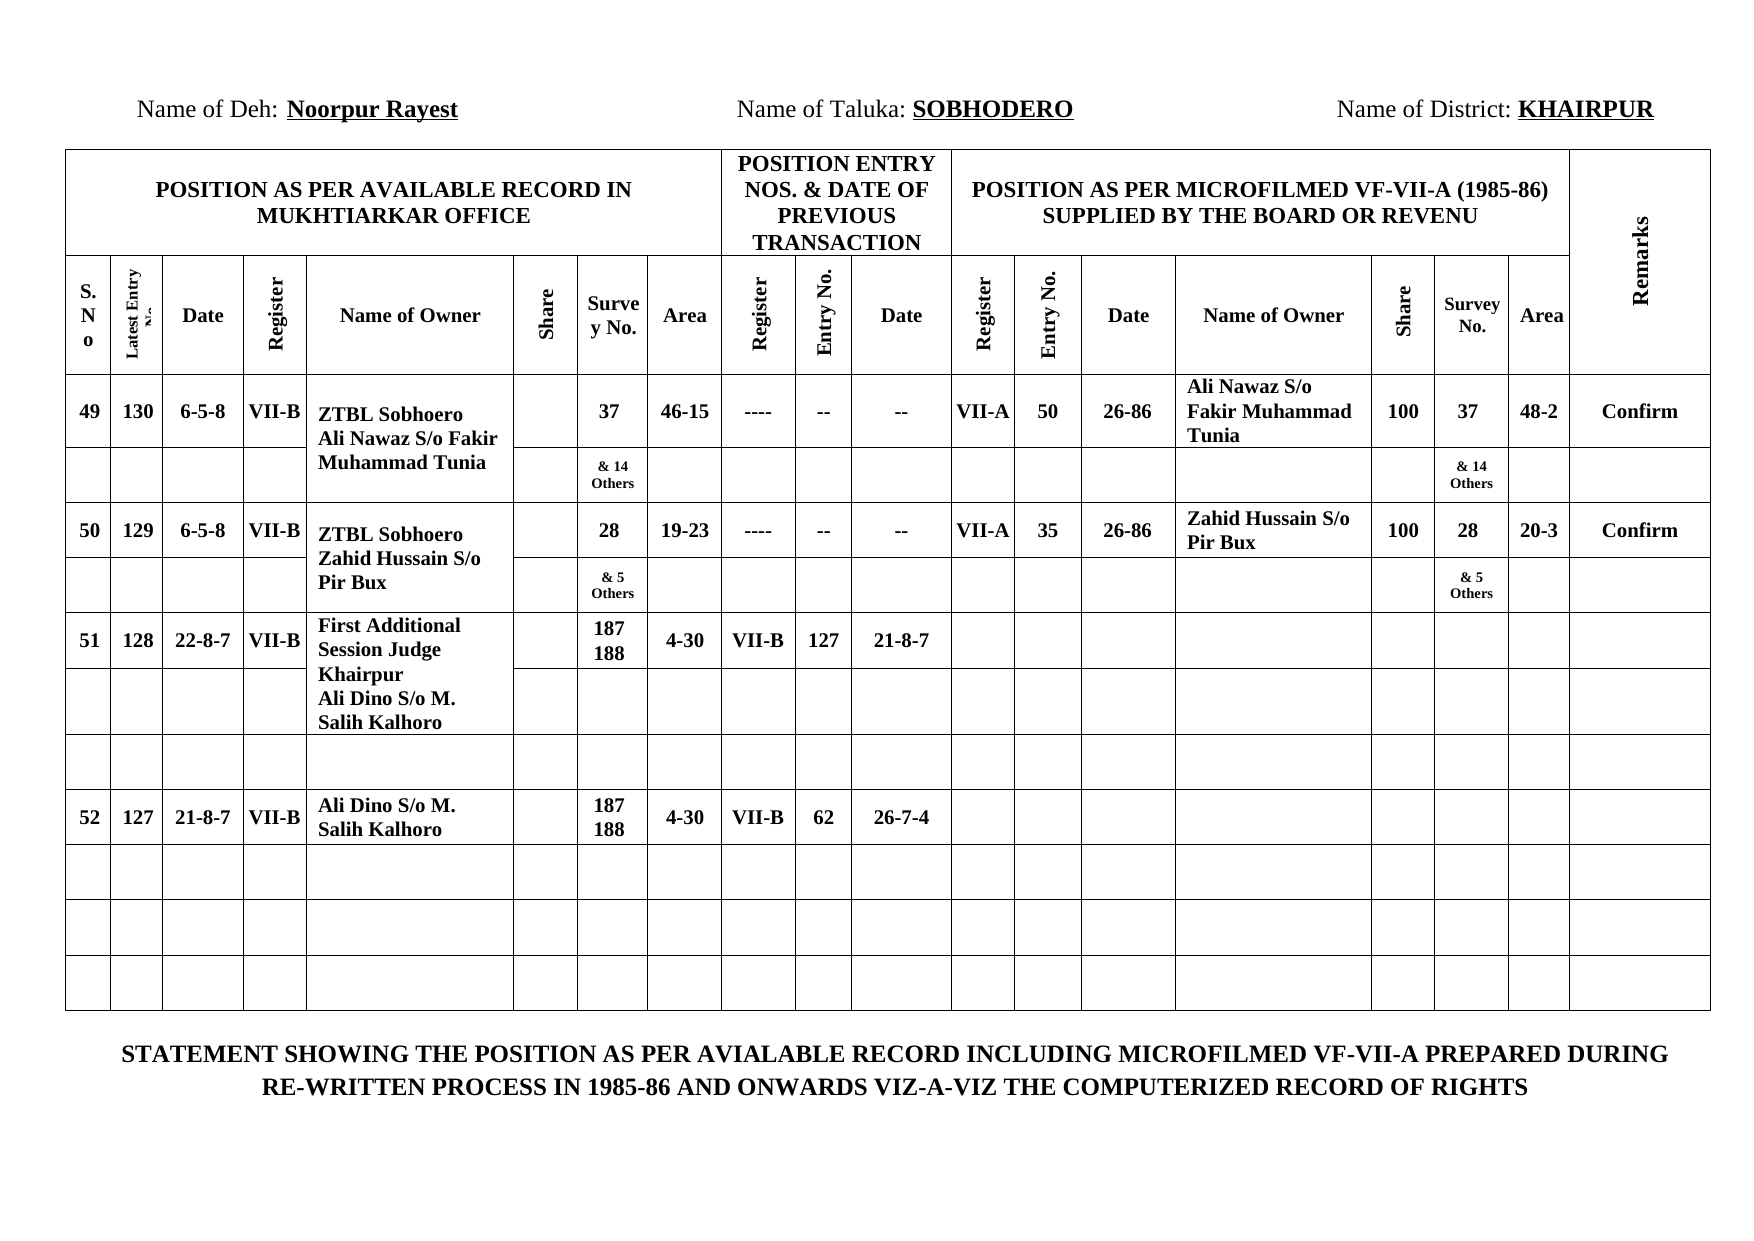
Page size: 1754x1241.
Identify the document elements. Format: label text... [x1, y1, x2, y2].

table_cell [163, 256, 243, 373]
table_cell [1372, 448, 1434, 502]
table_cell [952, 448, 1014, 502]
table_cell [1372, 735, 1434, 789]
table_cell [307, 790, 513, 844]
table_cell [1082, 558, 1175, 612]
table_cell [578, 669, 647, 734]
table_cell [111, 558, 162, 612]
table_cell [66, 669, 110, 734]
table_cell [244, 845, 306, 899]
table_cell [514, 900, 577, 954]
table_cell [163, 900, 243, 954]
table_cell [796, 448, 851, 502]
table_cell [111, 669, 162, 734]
text RE-WRITTEN PROCESS IN 1985-86 AND ONWARDS VIZ-A-VIZ THE COMPUTERIZED RECORD OF RIGHTS [94, 1072, 1697, 1101]
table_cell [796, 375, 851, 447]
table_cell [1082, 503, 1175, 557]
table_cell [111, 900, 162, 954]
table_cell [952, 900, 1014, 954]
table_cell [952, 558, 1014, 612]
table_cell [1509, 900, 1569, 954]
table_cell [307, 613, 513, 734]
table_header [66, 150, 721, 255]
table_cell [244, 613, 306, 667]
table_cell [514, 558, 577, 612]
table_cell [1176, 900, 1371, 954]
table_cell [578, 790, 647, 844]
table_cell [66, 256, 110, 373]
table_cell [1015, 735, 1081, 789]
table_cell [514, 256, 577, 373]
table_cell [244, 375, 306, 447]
text STATEMENT SHOWING THE POSITION AS PER AVIALABLE RECORD INCLUDING MICROFILMED VF-VII-A PREPARED DURING [94, 1039, 1697, 1068]
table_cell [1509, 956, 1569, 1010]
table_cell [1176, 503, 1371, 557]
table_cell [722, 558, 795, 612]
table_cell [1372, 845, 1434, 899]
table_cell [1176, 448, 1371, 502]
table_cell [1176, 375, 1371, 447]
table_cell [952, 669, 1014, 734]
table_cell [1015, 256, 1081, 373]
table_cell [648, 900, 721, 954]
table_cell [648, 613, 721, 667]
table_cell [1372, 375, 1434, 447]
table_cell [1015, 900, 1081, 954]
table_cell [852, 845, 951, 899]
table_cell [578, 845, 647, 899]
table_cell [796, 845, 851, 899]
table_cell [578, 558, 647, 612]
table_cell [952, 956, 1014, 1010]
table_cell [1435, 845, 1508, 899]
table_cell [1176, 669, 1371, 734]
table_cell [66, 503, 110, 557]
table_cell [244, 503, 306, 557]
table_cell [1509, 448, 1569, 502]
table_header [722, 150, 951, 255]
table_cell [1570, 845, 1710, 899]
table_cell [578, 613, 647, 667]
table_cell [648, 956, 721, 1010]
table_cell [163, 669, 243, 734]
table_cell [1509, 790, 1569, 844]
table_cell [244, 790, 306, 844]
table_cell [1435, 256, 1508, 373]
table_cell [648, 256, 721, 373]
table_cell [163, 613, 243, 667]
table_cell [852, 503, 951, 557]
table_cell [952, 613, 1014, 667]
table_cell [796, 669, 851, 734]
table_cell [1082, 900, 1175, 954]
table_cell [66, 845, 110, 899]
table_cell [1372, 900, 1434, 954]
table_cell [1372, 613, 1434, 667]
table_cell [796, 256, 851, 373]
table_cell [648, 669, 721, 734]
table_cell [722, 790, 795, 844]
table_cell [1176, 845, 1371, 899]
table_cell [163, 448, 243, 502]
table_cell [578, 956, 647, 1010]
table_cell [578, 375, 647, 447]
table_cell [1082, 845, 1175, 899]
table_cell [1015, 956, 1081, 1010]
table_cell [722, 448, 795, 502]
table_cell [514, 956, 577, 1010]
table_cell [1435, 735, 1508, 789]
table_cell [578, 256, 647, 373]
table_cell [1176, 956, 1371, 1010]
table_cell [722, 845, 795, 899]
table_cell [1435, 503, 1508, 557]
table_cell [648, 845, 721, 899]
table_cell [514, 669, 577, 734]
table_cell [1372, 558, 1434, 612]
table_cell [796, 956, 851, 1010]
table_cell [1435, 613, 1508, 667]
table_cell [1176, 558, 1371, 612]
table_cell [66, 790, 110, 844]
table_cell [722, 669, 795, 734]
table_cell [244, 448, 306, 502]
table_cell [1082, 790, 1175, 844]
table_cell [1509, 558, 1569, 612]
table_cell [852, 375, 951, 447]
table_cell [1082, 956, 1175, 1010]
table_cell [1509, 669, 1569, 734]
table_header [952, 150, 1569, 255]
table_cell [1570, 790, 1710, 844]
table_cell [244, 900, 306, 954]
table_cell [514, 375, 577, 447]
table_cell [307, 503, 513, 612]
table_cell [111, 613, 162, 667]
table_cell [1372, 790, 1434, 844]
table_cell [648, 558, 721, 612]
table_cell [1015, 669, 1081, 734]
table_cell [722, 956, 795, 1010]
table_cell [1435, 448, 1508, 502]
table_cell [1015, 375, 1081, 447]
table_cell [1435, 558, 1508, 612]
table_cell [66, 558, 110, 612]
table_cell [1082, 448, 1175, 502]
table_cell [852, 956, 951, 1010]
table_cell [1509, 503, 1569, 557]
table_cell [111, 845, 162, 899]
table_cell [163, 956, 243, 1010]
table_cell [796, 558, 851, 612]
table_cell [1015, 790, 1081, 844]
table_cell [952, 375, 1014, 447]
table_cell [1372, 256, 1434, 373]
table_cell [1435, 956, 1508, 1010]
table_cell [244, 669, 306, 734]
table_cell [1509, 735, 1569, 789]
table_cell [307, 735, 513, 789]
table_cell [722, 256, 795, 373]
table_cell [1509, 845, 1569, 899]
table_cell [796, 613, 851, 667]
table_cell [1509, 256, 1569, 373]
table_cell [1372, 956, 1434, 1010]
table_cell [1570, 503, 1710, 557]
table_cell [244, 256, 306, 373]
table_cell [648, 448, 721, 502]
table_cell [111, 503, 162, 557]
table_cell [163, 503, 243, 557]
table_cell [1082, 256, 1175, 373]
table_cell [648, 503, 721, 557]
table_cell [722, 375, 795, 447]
text Name of Deh: Noorpur Rayest Name of Taluka: SOBHODERO Name of District: KHAIRPUR [94, 94, 1697, 122]
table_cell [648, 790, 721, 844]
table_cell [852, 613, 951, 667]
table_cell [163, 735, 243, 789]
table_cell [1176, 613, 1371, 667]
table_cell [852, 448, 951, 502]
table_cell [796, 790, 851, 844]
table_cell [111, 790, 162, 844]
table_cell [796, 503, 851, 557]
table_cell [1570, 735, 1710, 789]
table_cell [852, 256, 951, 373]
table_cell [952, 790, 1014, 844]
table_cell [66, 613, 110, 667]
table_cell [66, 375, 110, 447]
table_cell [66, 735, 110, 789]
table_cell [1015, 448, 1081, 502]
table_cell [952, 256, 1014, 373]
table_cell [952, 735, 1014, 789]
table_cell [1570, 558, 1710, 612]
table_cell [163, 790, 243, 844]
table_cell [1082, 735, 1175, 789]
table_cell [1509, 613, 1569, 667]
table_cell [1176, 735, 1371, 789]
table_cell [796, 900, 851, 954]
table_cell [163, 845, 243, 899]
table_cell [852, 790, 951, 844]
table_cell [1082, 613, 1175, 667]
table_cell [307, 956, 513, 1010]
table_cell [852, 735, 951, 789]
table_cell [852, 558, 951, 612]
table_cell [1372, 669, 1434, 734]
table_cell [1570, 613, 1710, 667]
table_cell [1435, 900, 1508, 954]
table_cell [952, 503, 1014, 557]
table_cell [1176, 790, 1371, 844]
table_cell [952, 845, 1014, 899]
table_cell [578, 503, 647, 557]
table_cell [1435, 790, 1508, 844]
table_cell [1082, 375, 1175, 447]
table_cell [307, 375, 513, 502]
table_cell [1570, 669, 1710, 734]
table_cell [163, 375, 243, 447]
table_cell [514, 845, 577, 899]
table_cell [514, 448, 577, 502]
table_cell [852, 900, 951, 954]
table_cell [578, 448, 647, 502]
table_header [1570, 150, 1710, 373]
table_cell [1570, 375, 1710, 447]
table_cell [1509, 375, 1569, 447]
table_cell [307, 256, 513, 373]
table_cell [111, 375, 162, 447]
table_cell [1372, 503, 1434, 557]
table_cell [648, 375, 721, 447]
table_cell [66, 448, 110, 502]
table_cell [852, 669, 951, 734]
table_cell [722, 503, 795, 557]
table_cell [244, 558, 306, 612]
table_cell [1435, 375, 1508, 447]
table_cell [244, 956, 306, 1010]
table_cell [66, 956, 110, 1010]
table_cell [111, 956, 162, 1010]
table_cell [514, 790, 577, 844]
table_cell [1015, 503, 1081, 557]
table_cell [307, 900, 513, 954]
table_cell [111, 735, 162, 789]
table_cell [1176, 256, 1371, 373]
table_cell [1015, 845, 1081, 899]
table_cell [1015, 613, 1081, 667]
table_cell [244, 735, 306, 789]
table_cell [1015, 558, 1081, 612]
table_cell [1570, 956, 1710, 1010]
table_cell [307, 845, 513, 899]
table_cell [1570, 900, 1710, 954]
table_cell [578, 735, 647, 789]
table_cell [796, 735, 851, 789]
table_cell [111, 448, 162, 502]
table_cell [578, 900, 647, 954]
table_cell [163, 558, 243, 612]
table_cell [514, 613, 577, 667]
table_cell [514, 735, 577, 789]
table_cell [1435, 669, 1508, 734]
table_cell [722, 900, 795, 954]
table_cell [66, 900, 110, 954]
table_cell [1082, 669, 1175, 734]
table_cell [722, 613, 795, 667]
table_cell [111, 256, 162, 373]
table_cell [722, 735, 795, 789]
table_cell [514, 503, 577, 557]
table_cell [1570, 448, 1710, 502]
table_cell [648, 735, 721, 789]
